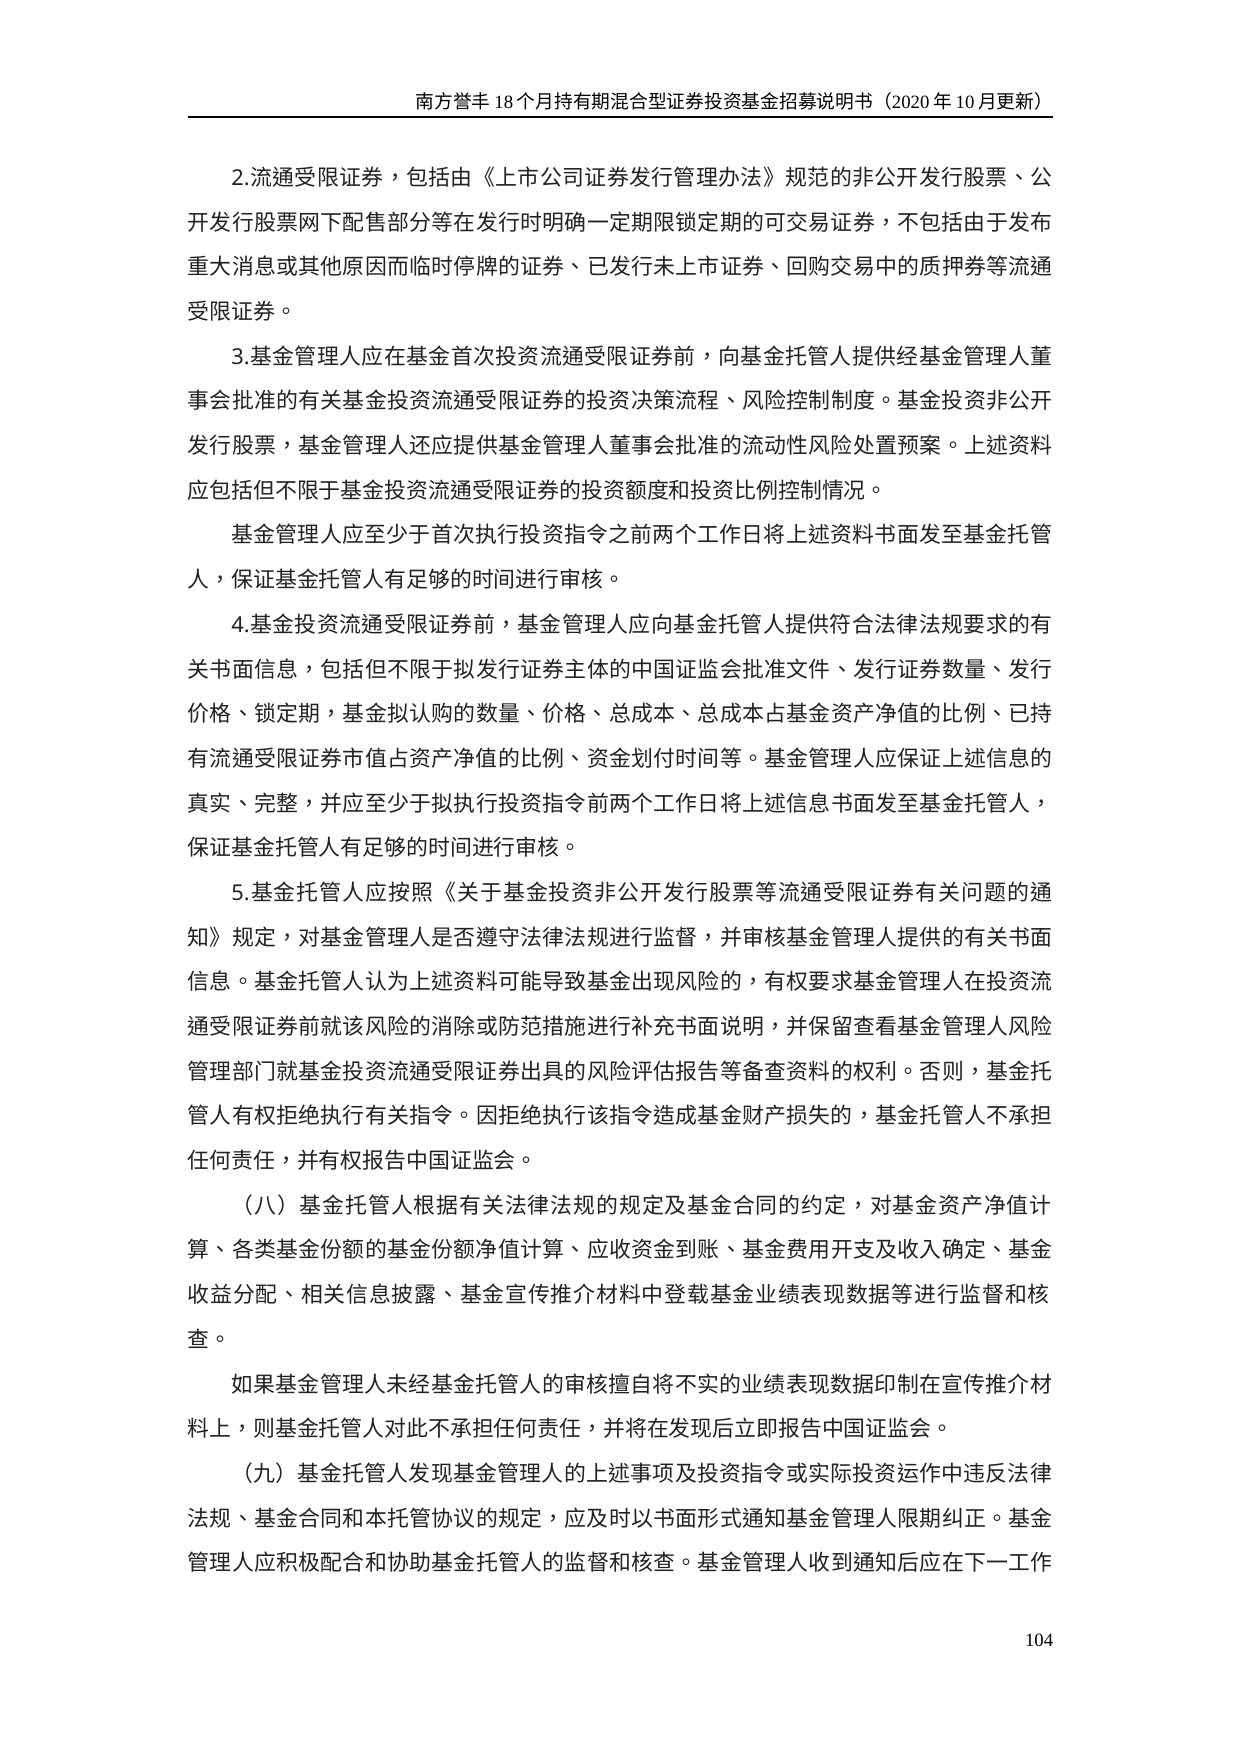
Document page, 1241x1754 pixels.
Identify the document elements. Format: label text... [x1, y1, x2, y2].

text 3.基金管理人应在基金首次投资流通受限证券前，向基金托管人提供经基金管理人董事会批准的有关基金投资流通受限证券的投资决策流程、风险控制制度。基金投资非公开发行股票，基金管理人还应提供基金管理人董事会批准的流动性风险处置预案。上述资料应包括但不限于基金投资流通受限证券的投资额度和投资比例控制情况。 [187, 341, 1053, 504]
text 基金管理人应至少于首次执行投资指令之前两个工作日将上述资料书面发至基金托管人，保证基金托管人有足够的时间进行审核。 [187, 519, 1053, 594]
text 如果基金管理人未经基金托管人的审核擅自将不实的业绩表现数据印制在宣传推介材料上，则基金托管人对此不承担任何责任，并将在发现后立即报告中国证监会。 [187, 1368, 1053, 1443]
text 2.流通受限证券，包括由《上市公司证券发行管理办法》规范的非公开发行股票、公开发行股票网下配售部分等在发行时明确一定期限锁定期的可交易证券，不包括由于发布重大消息或其他原因而临时停牌的证券、已发行未上市证券、回购交易中的质押券等流通受限证券。 [187, 162, 1053, 326]
text （八）基金托管人根据有关法律法规的规定及基金合同的约定，对基金资产净值计算、各类基金份额的基金份额净值计算、应收资金到账、基金费用开支及收入确定、基金收益分配、相关信息披露、基金宣传推介材料中登载基金业绩表现数据等进行监督和核查。 [187, 1190, 1053, 1354]
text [187, 1458, 1053, 1577]
text 5.基金托管人应按照《关于基金投资非公开发行股票等流通受限证券有关问题的通知》规定，对基金管理人是否遵守法律法规进行监督，并审核基金管理人提供的有关书面信息。基金托管人认为上述资料可能导致基金出现风险的，有权要求基金管理人在投资流通受限证券前就该风险的消除或防范措施进行补充书面说明，并保留查看基金管理人风险管理部门就基金投资流通受限证券出具的风险评估报告等备查资料的权利。否则，基金托管人有权拒绝执行有关指令。因拒绝执行该指令造成基金财产损失的，基金托管人不承担任何责任，并有权报告中国证监会。 [187, 877, 1053, 1175]
text 4.基金投资流通受限证券前，基金管理人应向基金托管人提供符合法律法规要求的有关书面信息，包括但不限于拟发行证券主体的中国证监会批准文件、发行证券数量、发行价格、锁定期，基金拟认购的数量、价格、总成本、总成本占基金资产净值的比例、已持有流通受限证券市值占资产净值的比例、资金划付时间等。基金管理人应保证上述信息的真实、完整，并应至少于拟执行投资指令前两个工作日将上述信息书面发至基金托管人，保证基金托管人有足够的时间进行审核。 [187, 609, 1053, 862]
